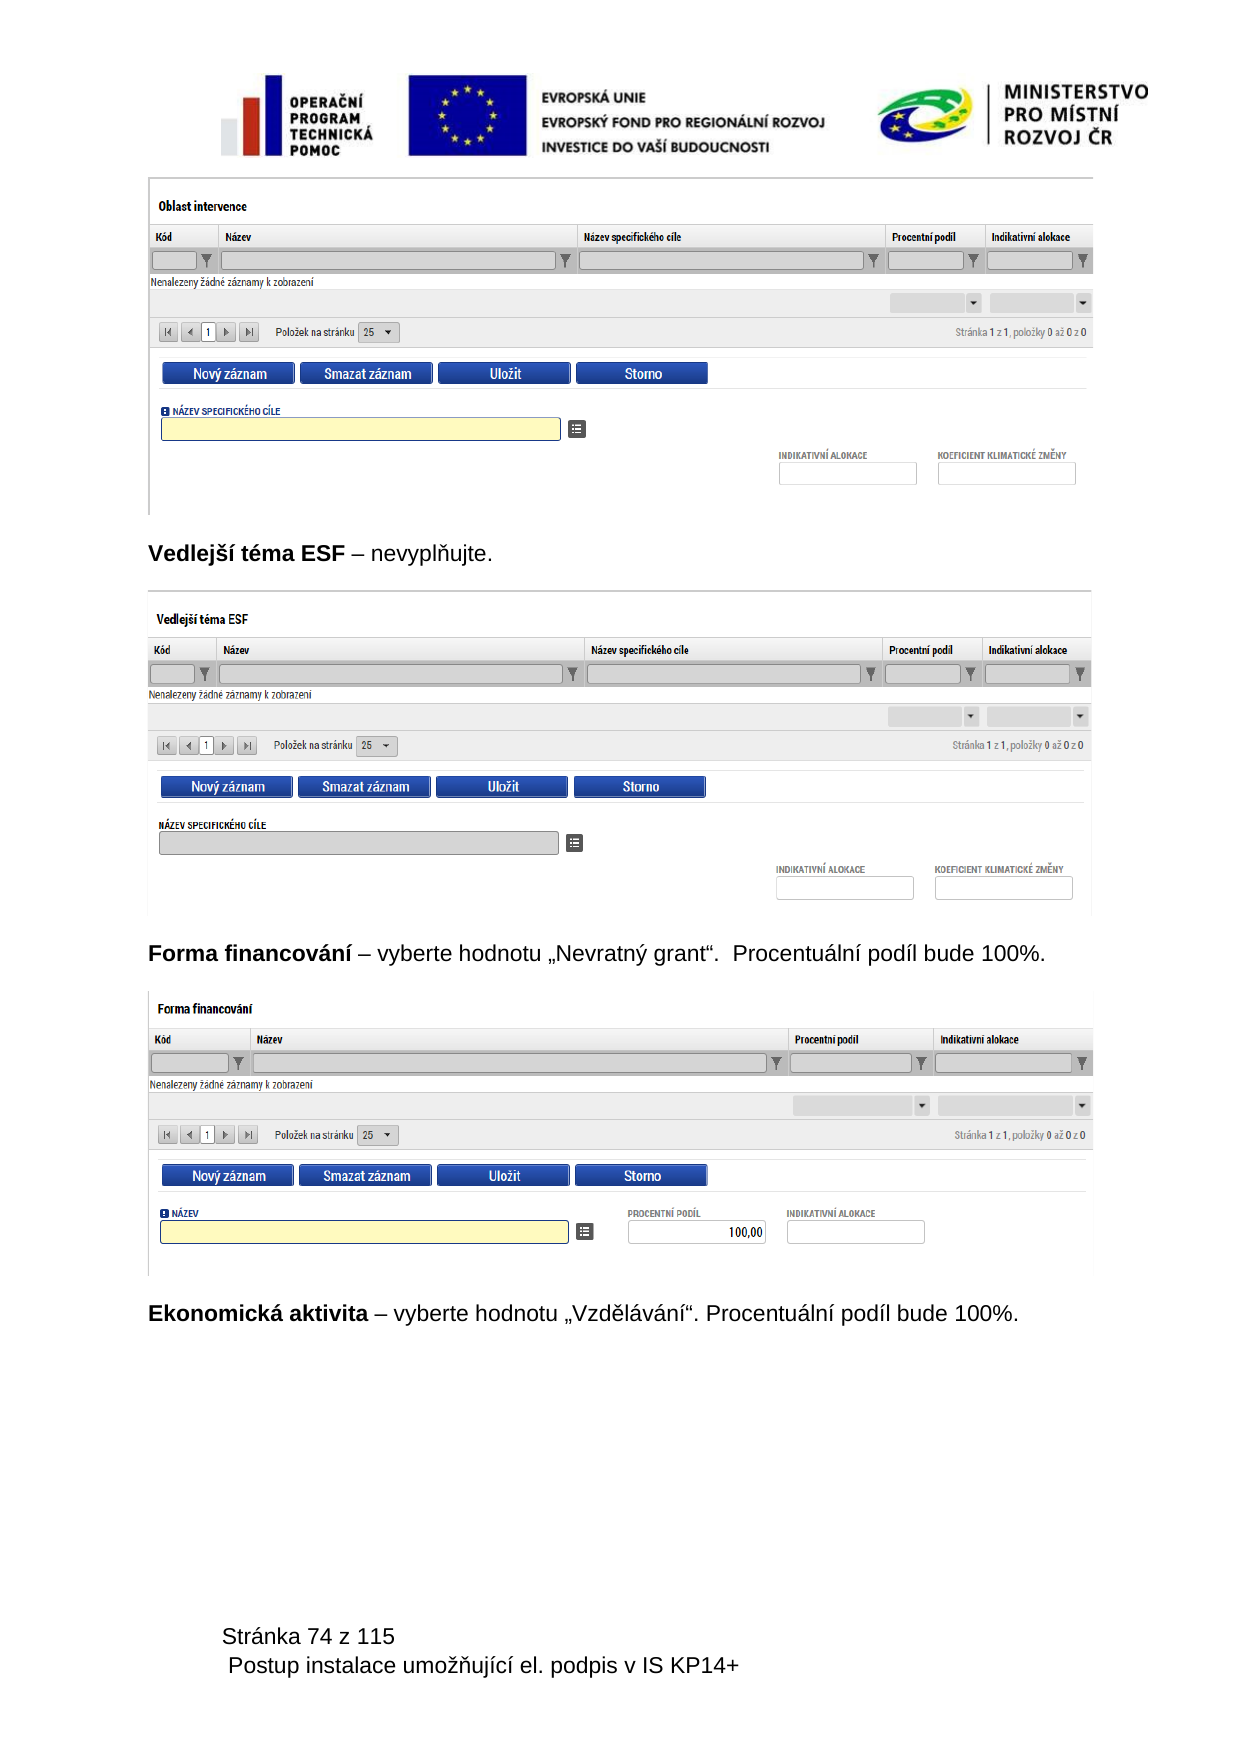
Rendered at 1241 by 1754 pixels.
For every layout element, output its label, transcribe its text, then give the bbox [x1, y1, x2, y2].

picture [147, 590, 1092, 916]
picture [147, 177, 1094, 515]
picture [221, 73, 1148, 158]
text Ekonomická aktivita – vyberte hodnotu „Vzdělávání“. Procentuální podíl bude 100%. [148, 1300, 1175, 1327]
picture [147, 991, 1094, 1276]
text Vedlejší téma ESF – nevyplňujte. [148, 539, 1175, 566]
text Forma financování – vyberte hodnotu „Nevratný grant“. Procentuální podíl bude 100%. [148, 940, 1175, 967]
